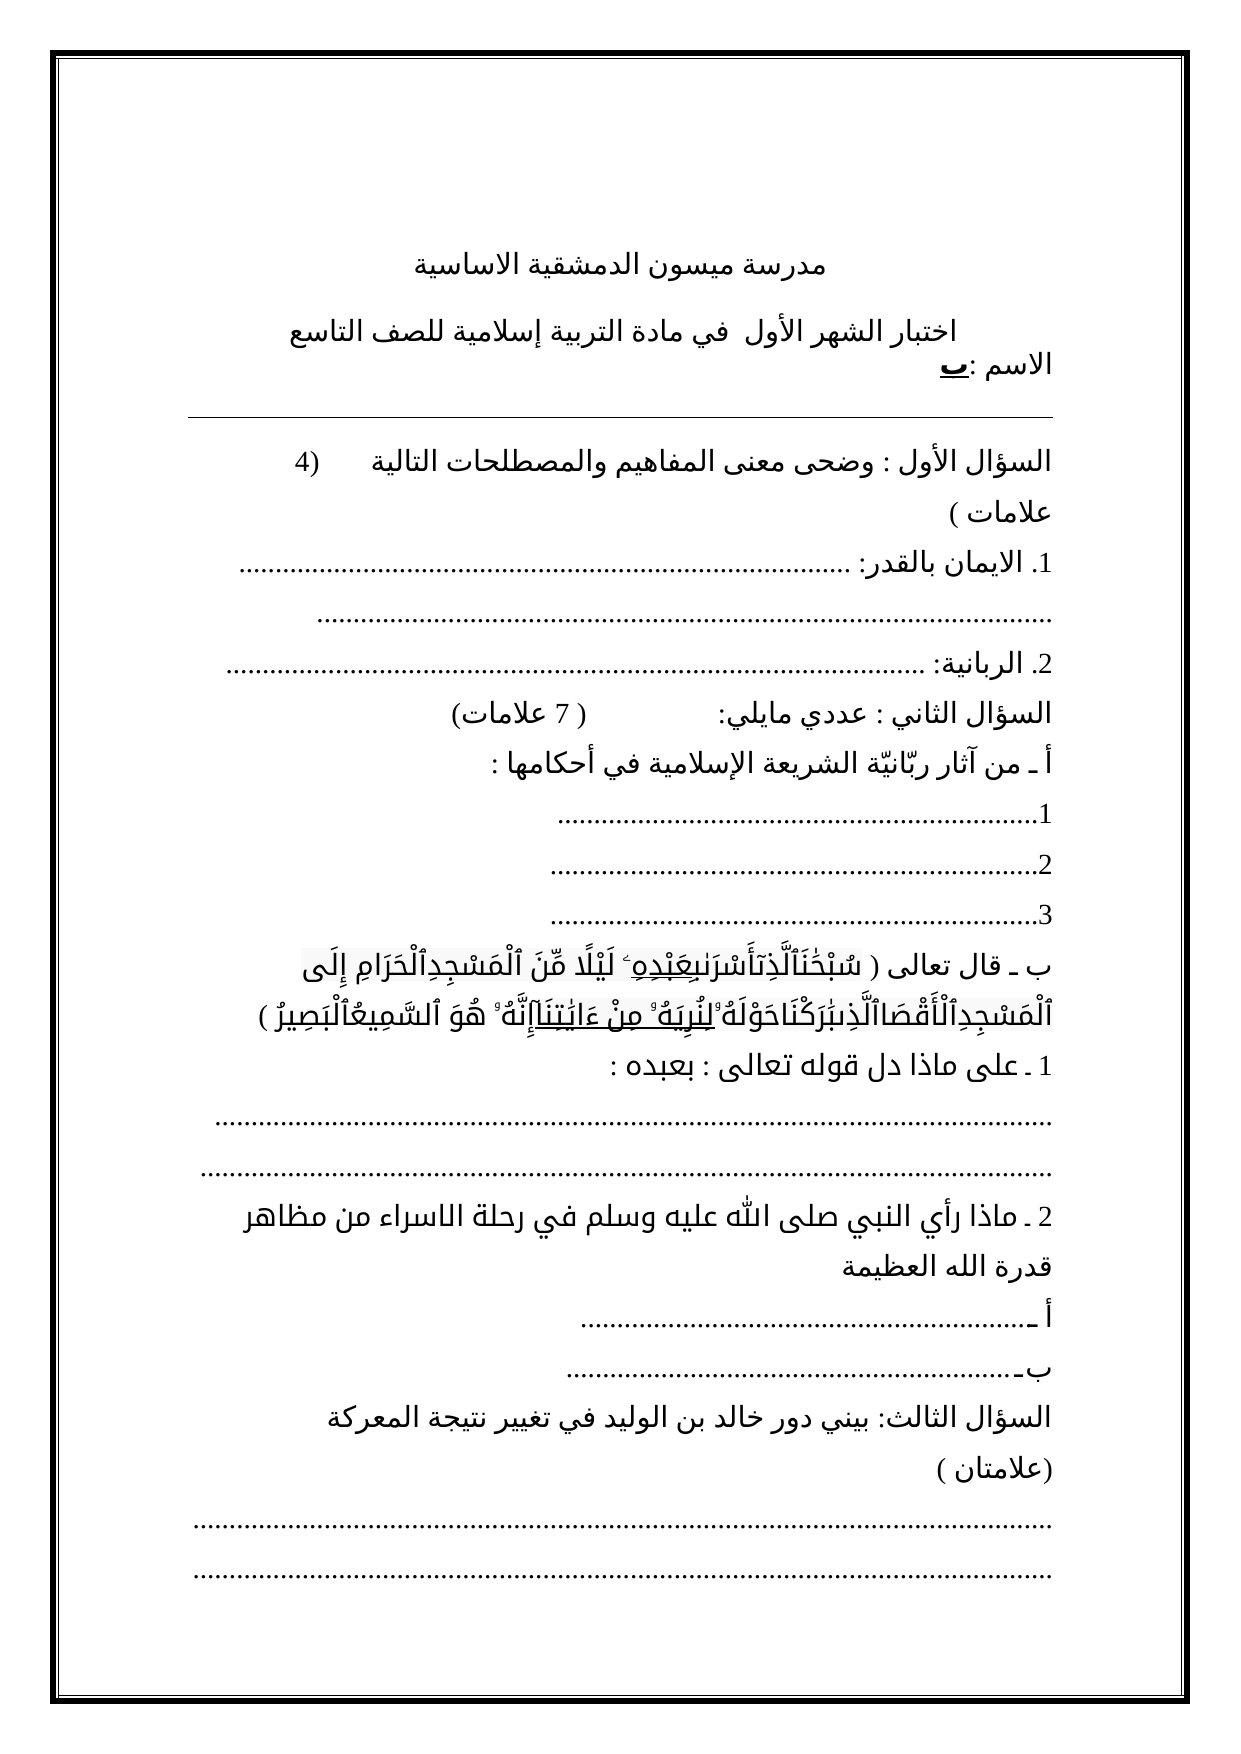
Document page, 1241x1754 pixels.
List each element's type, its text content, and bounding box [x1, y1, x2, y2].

text 2................................................................... [187, 847, 1053, 881]
text 2. الربانية: ................................................................................................ [187, 646, 1053, 679]
text ..................................................................................................... [187, 595, 1053, 629]
text ب ـ قال تعالى ( سُبْحَٰنَٱلَّذِىٓأَسْرَىٰبِعَبْدِهِۦ لَيْلًا مِّنَ ٱلْمَسْجِدِٱلْحَرَامِ إِلَى ٱلْمَسْجِدِٱلْأَقْصَاٱلَّذِىبَٰرَكْنَاحَوْلَهُۥلِنُرِيَهُۥ مِنْ ءَايَٰتِنَآإِنَّهُۥ هُوَ ٱلسَّمِيعُٱلْبَصِيرُ ) [187, 948, 1053, 1031]
text أ ـ من آثار ربّانيّة الشريعة الإسلامية في أحكامها : [187, 746, 1053, 780]
text ..................................................................................................................... [187, 1149, 1053, 1182]
text أ ـ.............................................................. [187, 1300, 1053, 1333]
text ...................................................................................................................... [187, 1501, 1053, 1534]
text 1 ـ على ماذا دل قوله تعالى : بعبده : [187, 1048, 1053, 1082]
text 1. الايمان بالقدر: .................................................................................... [187, 545, 1053, 579]
text 2 ـ ماذا رأي النبي صلى الله عليه وسلم في رحلة الاسراء من مظاهر قدرة الله العظيمة [187, 1199, 1053, 1283]
text السؤال الأول : وضحى معنى المفاهيم والمصطلحات التالية (4 علامات ) [187, 444, 1053, 528]
text الاسم :ب [187, 347, 1053, 381]
text 1.................................................................. [187, 797, 1053, 830]
text 3................................................................... [187, 897, 1053, 931]
text ...................................................................................................................... [187, 1551, 1053, 1585]
text السؤال الثاني : عددي مايلي: ( 7 علامات) [187, 696, 1053, 729]
text السؤال الثالث: بيني دور خالد بن الوليد في تغيير نتيجة المعركة (علامتان ) [187, 1400, 1053, 1484]
text ................................................................................................................... [187, 1098, 1053, 1132]
text اختبار الشهر الأول في مادة التربية إسلامية للصف التاسع [187, 314, 1053, 347]
text ب ـ ............................................................. [187, 1350, 1053, 1384]
text مدرسة ميسون الدمشقية الاساسية [187, 247, 1053, 280]
